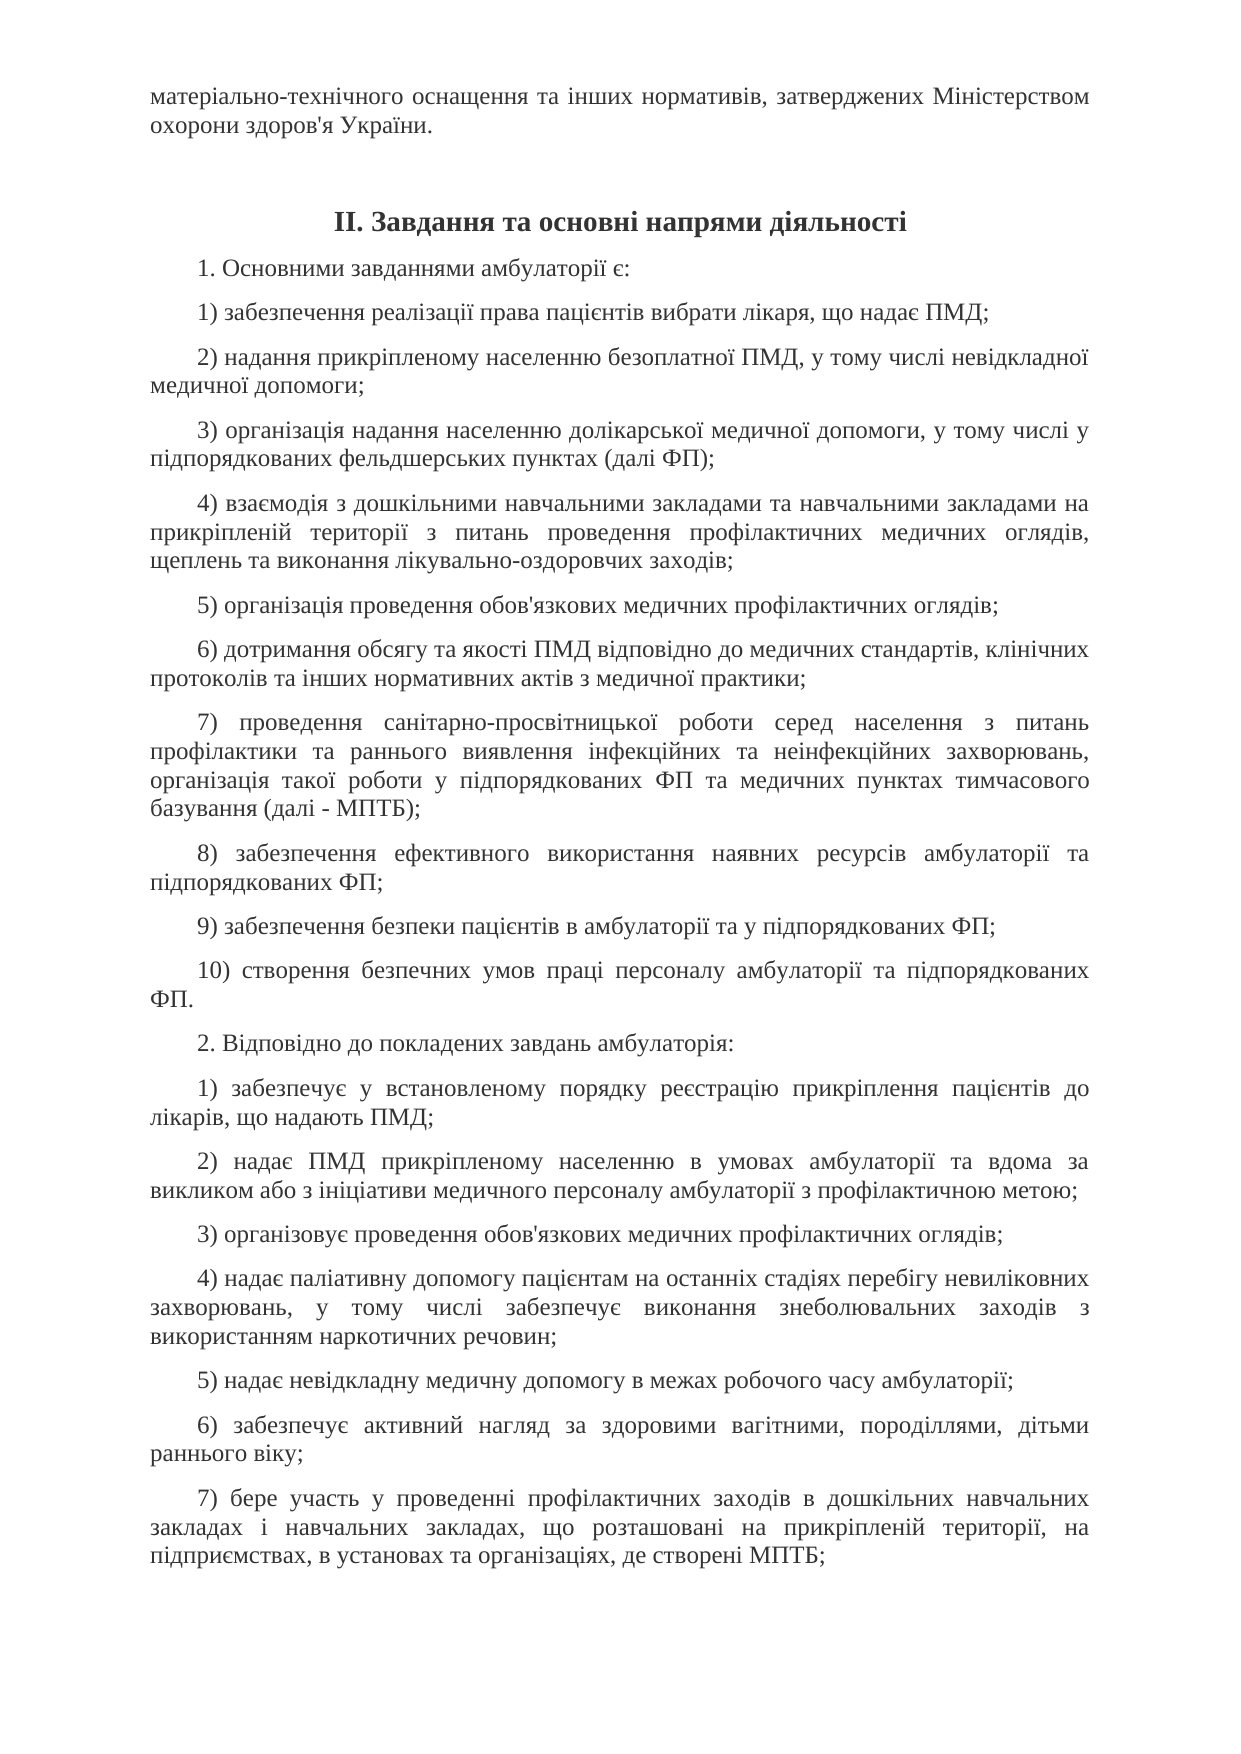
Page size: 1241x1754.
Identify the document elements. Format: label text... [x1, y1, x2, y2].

text 7) проведення санітарно-просвітницької роботи серед населення з питань профілактики та раннього виявлення інфекційних та неінфекційних захворювань, організація такої роботи у підпорядкованих ФП та медичних пунктах тимчасового базування (далі - МПТБ); [150, 707, 1090, 822]
text 2) надання прикріпленому населенню безоплатної ПМД, у тому числі невідкладної медичної допомоги; [150, 342, 1090, 399]
text 1) забезпечує у встановленому порядку реєстрацію прикріплення пацієнтів до лікарів, що надають ПМД; [150, 1073, 1090, 1130]
text 3) організовує проведення обов'язкових медичних профілактичних оглядів; [150, 1219, 1090, 1248]
text 5) надає невідкладну медичну допомогу в межах робочого часу амбулаторії; [150, 1365, 1090, 1394]
text 8) забезпечення ефективного використання наявних ресурсів амбулаторії та підпорядкованих ФП; [150, 838, 1090, 895]
text 2. Відповідно до покладених завдань амбулаторія: [150, 1028, 1090, 1057]
text 5) організація проведення обов'язкових медичних профілактичних оглядів; [150, 590, 1090, 618]
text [150, 81, 1090, 139]
text 1. Основними завданнями амбулаторії є: [150, 253, 1090, 282]
text 1) забезпечення реалізації права пацієнтів вибрати лікаря, що надає ПМД; [150, 297, 1090, 326]
text 4) взаємодія з дошкільними навчальними закладами та навчальними закладами на прикріпленій території з питань проведення профілактичних медичних оглядів, щеплень та виконання лікувально-оздоровчих заходів; [150, 488, 1090, 574]
text 7) бере участь у проведенні профілактичних заходів в дошкільних навчальних закладах і навчальних закладах, що розташовані на прикріпленій території, на підприємствах, в установах та організаціях, де створені МПТБ; [150, 1483, 1090, 1569]
text 4) надає паліативну допомогу пацієнтам на останніх стадіях перебігу невиліковних захворювань, у тому числі забезпечує виконання знеболювальних заходів з використанням наркотичних речовин; [150, 1263, 1090, 1350]
text 2) надає ПМД прикріпленому населенню в умовах амбулаторії та вдома за викликом або з ініціативи медичного персоналу амбулаторії з профілактичною метою; [150, 1146, 1090, 1203]
text 9) забезпечення безпеки пацієнтів в амбулаторії та у підпорядкованих ФП; [150, 911, 1090, 940]
text 6) дотримання обсягу та якості ПМД відповідно до медичних стандартів, клінічних протоколів та інших нормативних актів з медичної практики; [150, 634, 1090, 692]
text II. Завдання та основні напрями діяльності [197, 204, 1043, 237]
text 10) створення безпечних умов праці персоналу амбулаторії та підпорядкованих ФП. [150, 955, 1090, 1013]
text 6) забезпечує активний нагляд за здоровими вагітними, породіллями, дітьми раннього віку; [150, 1410, 1090, 1467]
text 3) організація надання населенню долікарської медичної допомоги, у тому числі у підпорядкованих фельдшерських пунктах (далі ФП); [150, 415, 1090, 472]
